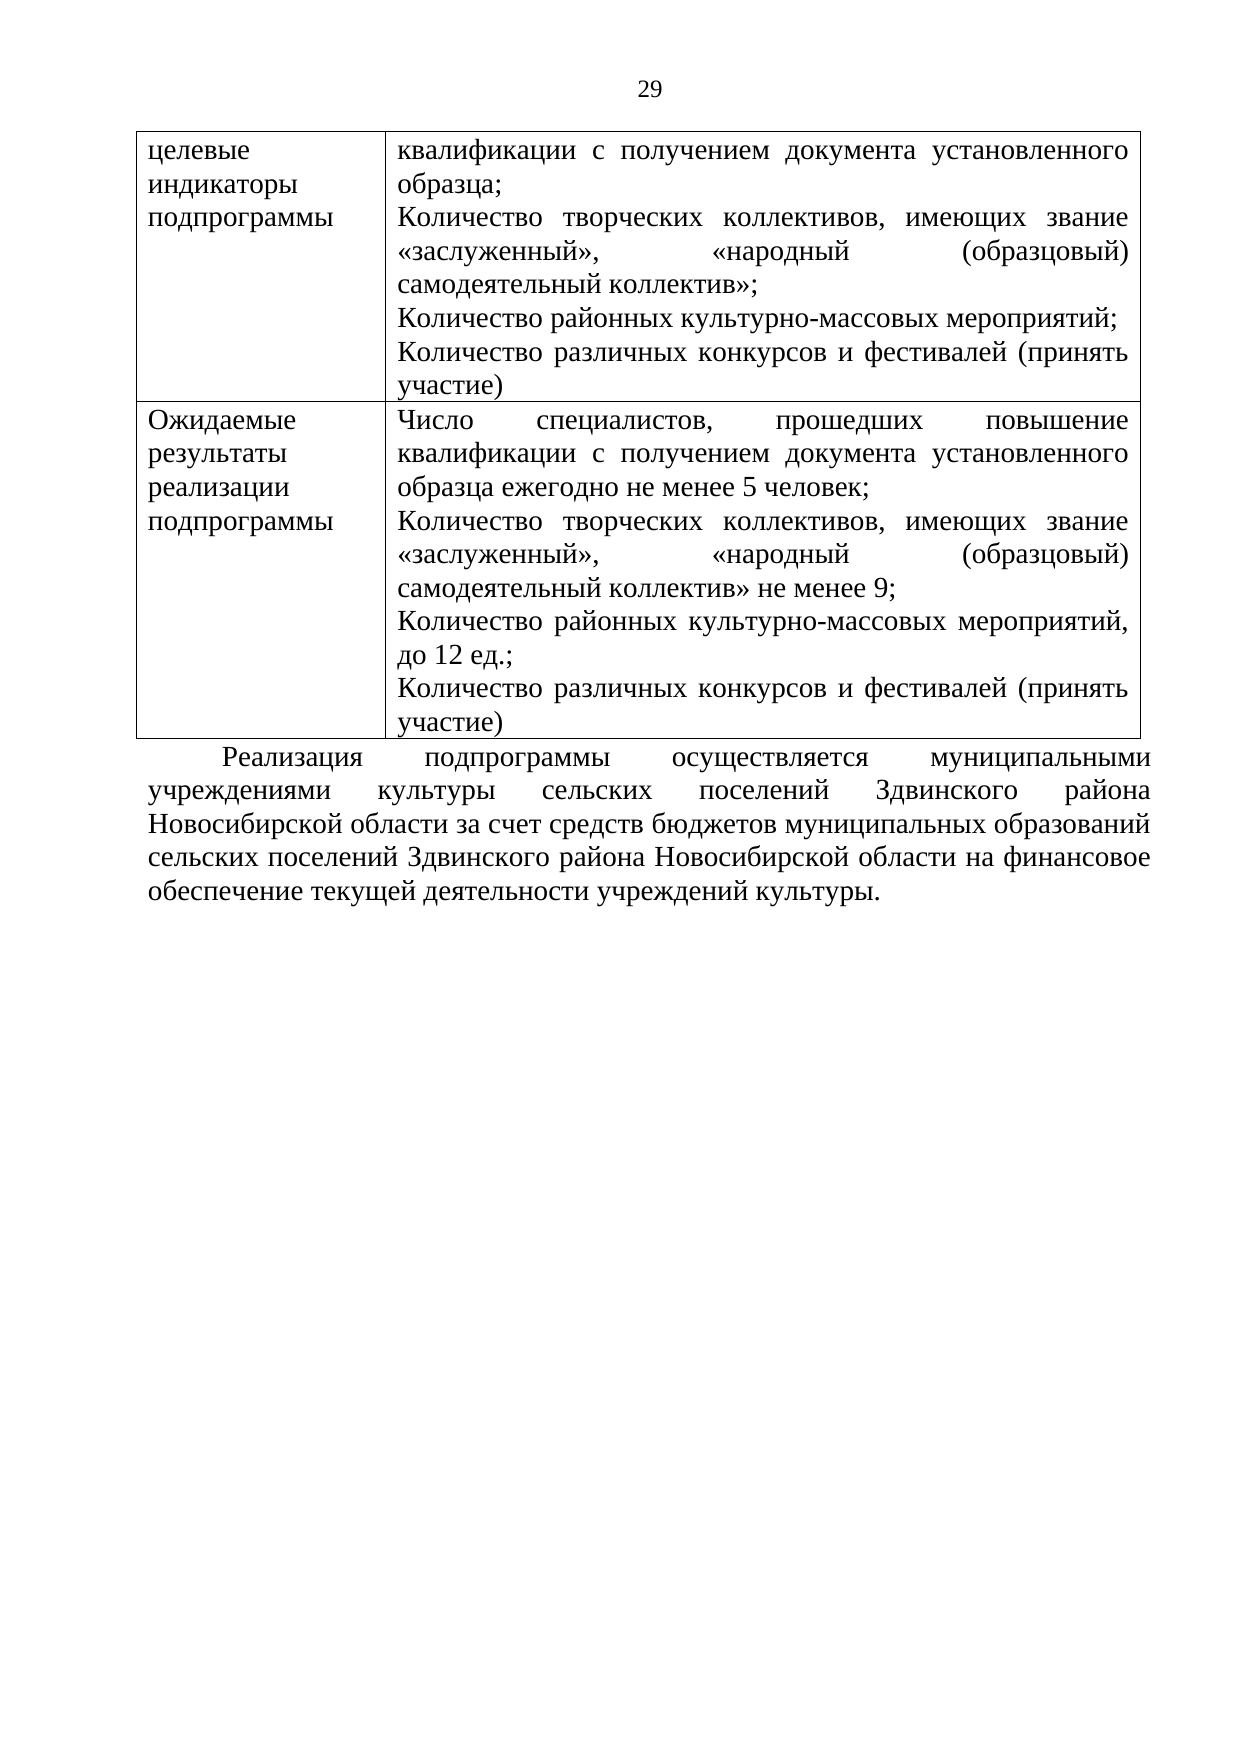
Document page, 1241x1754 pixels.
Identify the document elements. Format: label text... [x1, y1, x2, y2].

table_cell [137, 132, 385, 401]
table_cell Ожидаемые результаты реализации подпрограммы [137, 402, 385, 738]
table_cell Число специалистов, прошедших повышение квалификации с получением документа установленного образца ежегодно не менее 5 человек; Количество творческих коллективов, имеющих звание «заслуженный», «народный (образцовый) самодеятельный коллектив» не менее 9; Количество районных культурно-массовых мероприятий, до 12 ед.; Количество различных конкурсов и фестивалей (принять участие) [386, 402, 1140, 738]
text Реализация подпрограммы осуществляется муниципальными учреждениями культуры сельских поселений Здвинского района Новосибирской области за счет средств бюджетов муниципальных образований сельских поселений Здвинского района Новосибирской области на финансовое обеспечение текущей деятельности учреждений культуры. [148, 739, 1152, 907]
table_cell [386, 132, 1140, 401]
